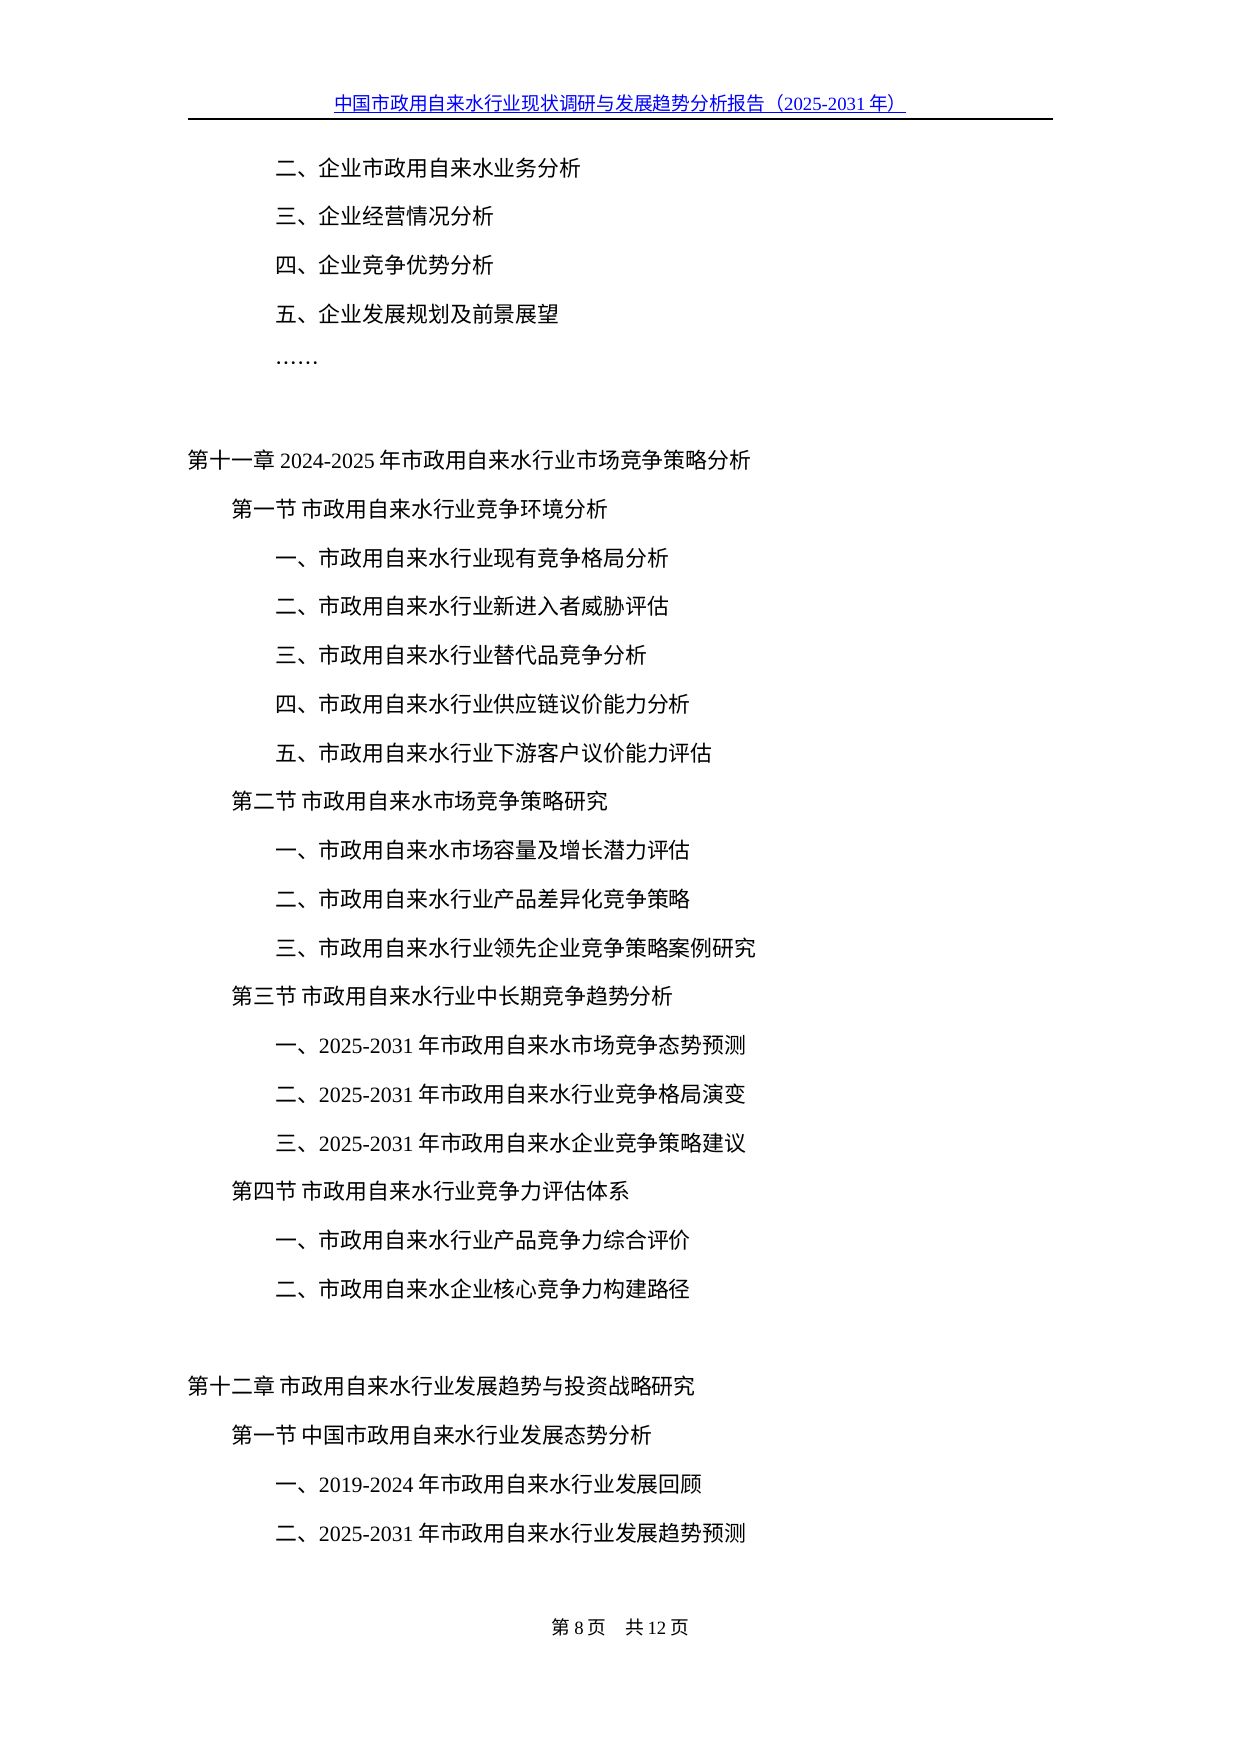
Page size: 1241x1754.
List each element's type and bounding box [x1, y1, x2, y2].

text [187, 150, 1053, 1548]
